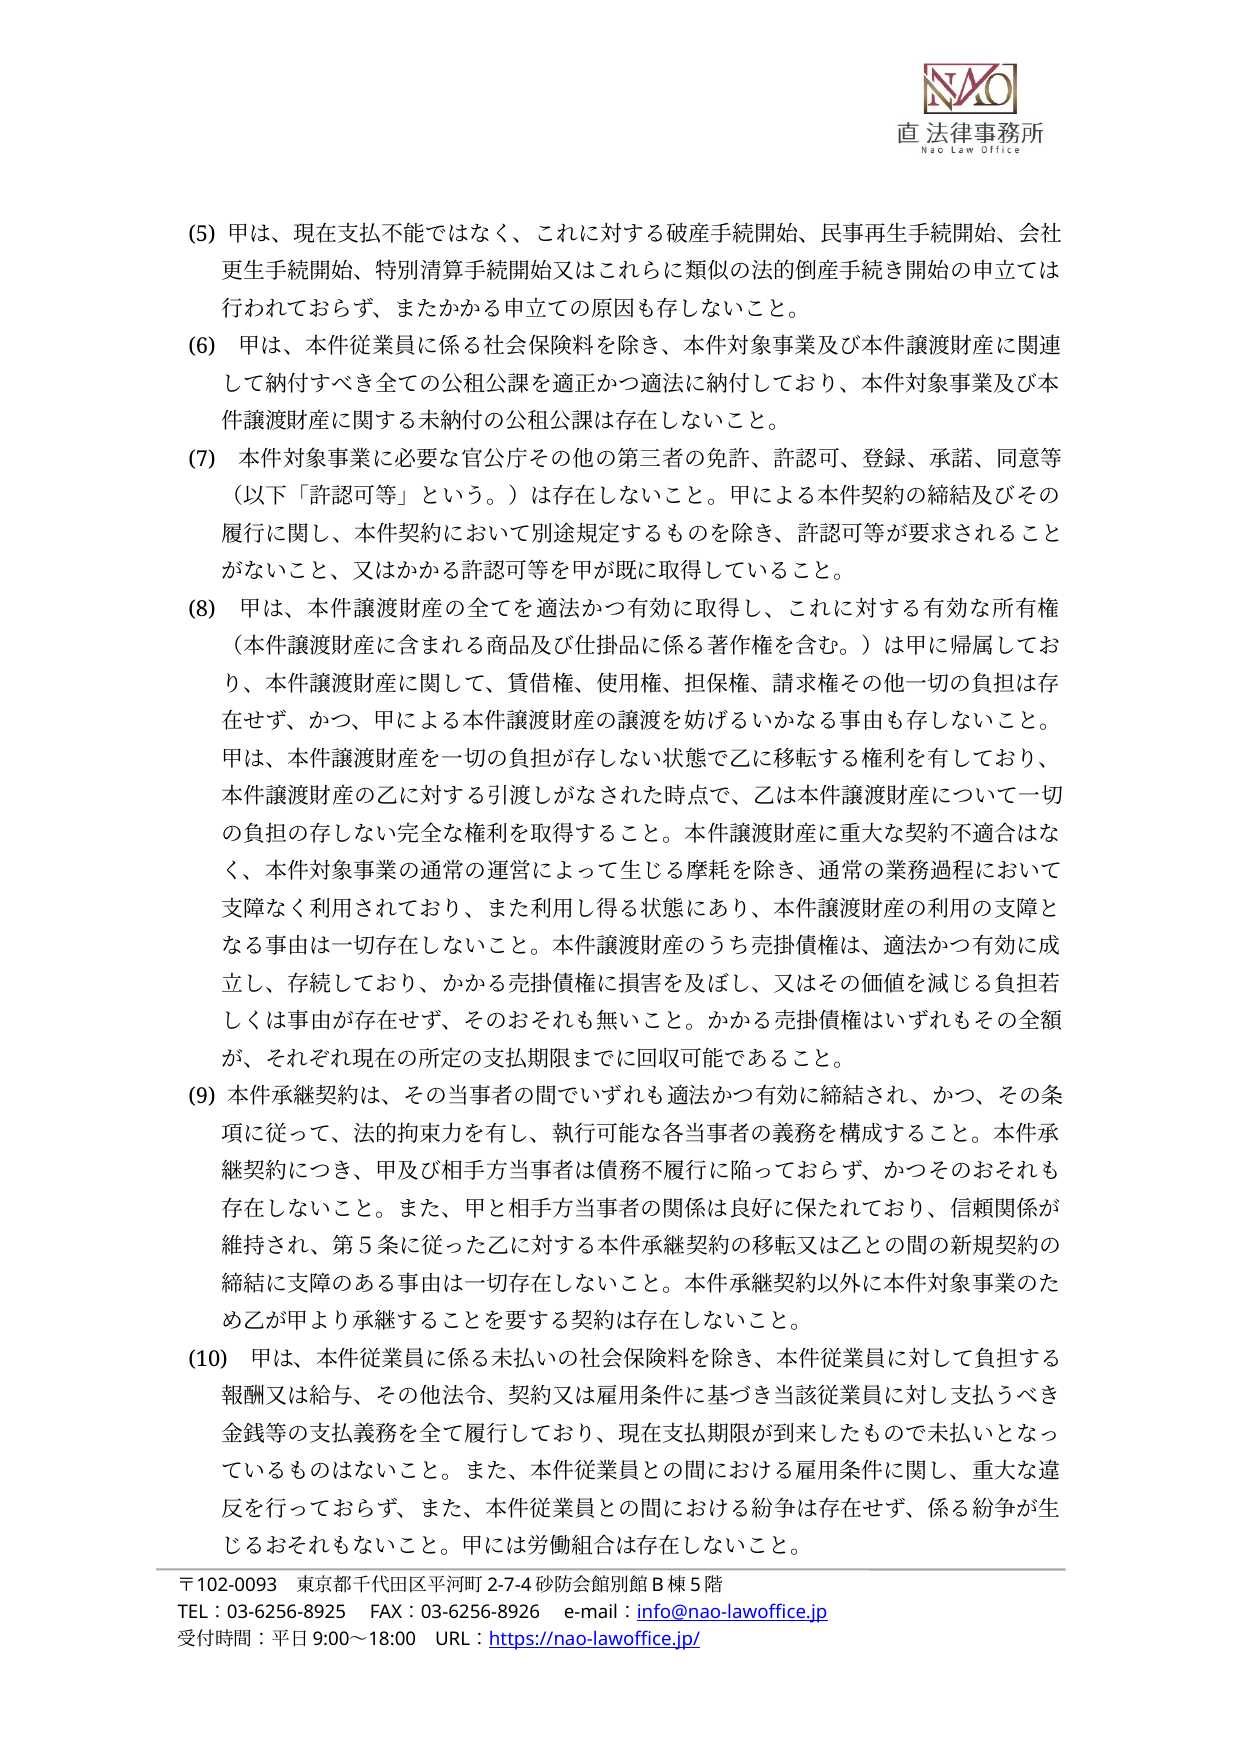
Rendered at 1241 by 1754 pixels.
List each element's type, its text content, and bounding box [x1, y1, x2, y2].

text (10) 甲は、本件従業員に係る未払いの社会保険料を除き、本件従業員に対して負担する報酬又は給与、その他法令、契約又は雇用条件に基づき当該従業員に対し支払うべき金銭等の支払義務を全て履行しており、現在支払期限が到来したもので未払いとなっているものはないこと。また、本件従業員との間における雇用条件に関し、重大な違反を行っておらず、また、本件従業員との間における紛争は存在せず、係る紛争が生じるおそれもないこと。甲には労働組合は存在しないこと。 [188, 1338, 1063, 1563]
text (5) 甲は、現在支払不能ではなく、これに対する破産手続開始、民事再生手続開始、会社更生手続開始、特別清算手続開始又はこれらに類似の法的倒産手続き開始の申立ては行われておらず、またかかる申立ての原因も存しないこと。 [188, 213, 1063, 326]
text (6) 甲は、本件従業員に係る社会保険料を除き、本件対象事業及び本件譲渡財産に関連して納付すべき全ての公租公課を適正かつ適法に納付しており、本件対象事業及び本件譲渡財産に関する未納付の公租公課は存在しないこと。 [188, 326, 1063, 438]
text (7) 本件対象事業に必要な官公庁その他の第三者の免許、許認可、登録、承諾、同意等（以下「許認可等」という。）は存在しないこと。甲による本件契約の締結及びその履行に関し、本件契約において別途規定するものを除き、許認可等が要求されることがないこと、又はかかる許認可等を甲が既に取得していること。 [188, 438, 1063, 588]
text (8) 甲は、本件譲渡財産の全てを適法かつ有効に取得し、これに対する有効な所有権（本件譲渡財産に含まれる商品及び仕掛品に係る著作権を含む。）は甲に帰属しており、本件譲渡財産に関して、賃借権、使用権、担保権、請求権その他一切の負担は存在せず、かつ、甲による本件譲渡財産の譲渡を妨げるいかなる事由も存しないこと。甲は、本件譲渡財産を一切の負担が存しない状態で乙に移転する権利を有しており、本件譲渡財産の乙に対する引渡しがなされた時点で、乙は本件譲渡財産について一切の負担の存しない完全な権利を取得すること。本件譲渡財産に重大な契約不適合はなく、本件対象事業の通常の運営によって生じる摩耗を除き、通常の業務過程において支障なく利用されており、また利用し得る状態にあり、本件譲渡財産の利用の支障となる事由は一切存在しないこと。本件譲渡財産のうち売掛債権は、適法かつ有効に成立し、存続しており、かかる売掛債権に損害を及ぼし、又はその価値を減じる負担若しくは事由が存在せず、そのおそれも無いこと。かかる売掛債権はいずれもその全額が、それぞれ現在の所定の支払期限までに回収可能であること。 [188, 588, 1063, 1076]
picture [886, 23, 1055, 193]
text (9) 本件承継契約は、その当事者の間でいずれも適法かつ有効に締結され、かつ、その条項に従って、法的拘束力を有し、執行可能な各当事者の義務を構成すること。本件承継契約につき、甲及び相手方当事者は債務不履行に陥っておらず、かつそのおそれも存在しないこと。また、甲と相手方当事者の関係は良好に保たれており、信頼関係が維持され、第５条に従った乙に対する本件承継契約の移転又は乙との間の新規契約の締結に支障のある事由は一切存在しないこと。本件承継契約以外に本件対象事業のため乙が甲より承継することを要する契約は存在しないこと。 [188, 1076, 1063, 1338]
